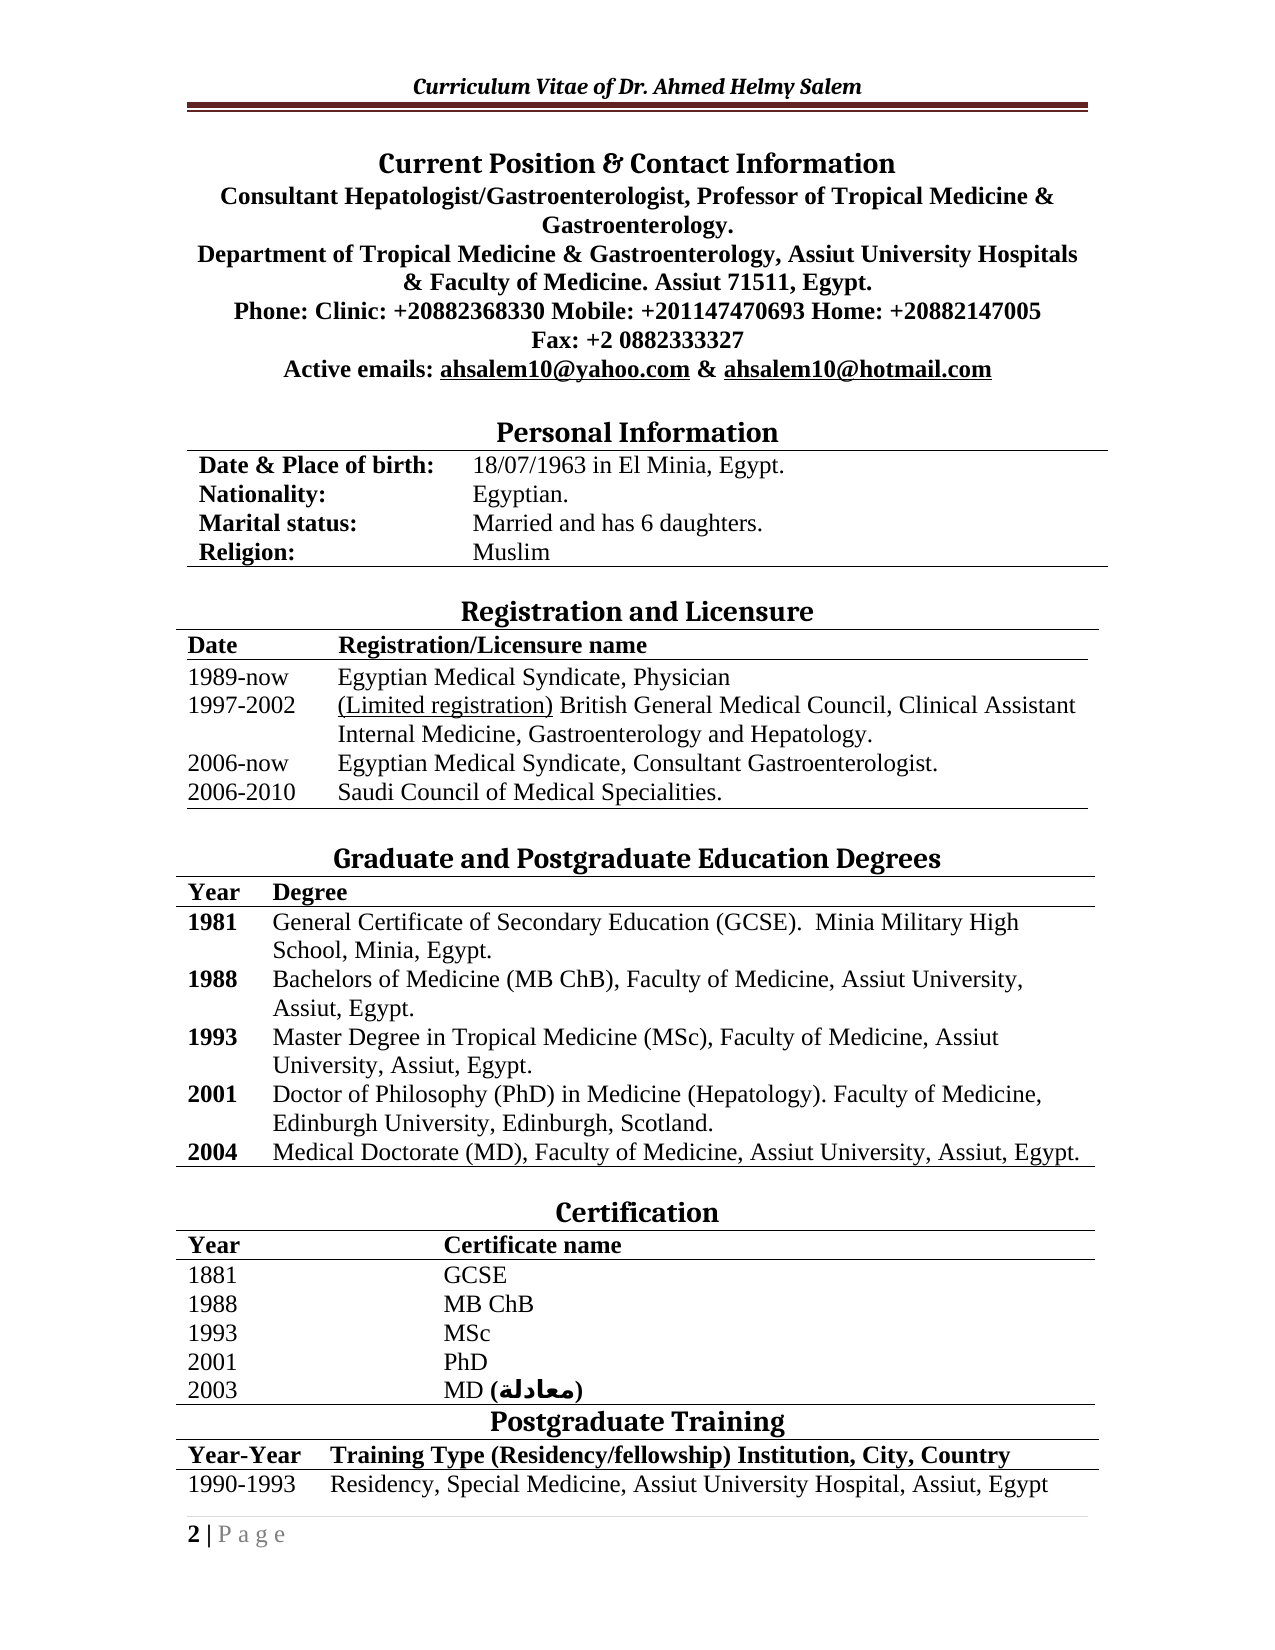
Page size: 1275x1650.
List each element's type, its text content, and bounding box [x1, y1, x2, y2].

table_header Year [176, 1231, 432, 1259]
table_cell GCSE MB ChB MSc PhD MD (معادلة) [432, 1260, 1095, 1404]
table_header Year [176, 877, 261, 906]
table_cell Master Degree in Tropical Medicine (MSc), Faculty of Medicine, Assiut University, Assiut, Egypt. [261, 1022, 1095, 1079]
table_header Date [176, 630, 302, 659]
table_cell Egyptian. [461, 479, 1108, 508]
text Department of Tropical Medicine & Gastroenterology, Assiut University Hospitals & Faculty of Medicine. Assiut 71511, Egypt. [187, 239, 1088, 296]
text 2006-now Egyptian Medical Syndicate, Consultant Gastroenterologist. [187, 748, 1088, 774]
subtitle Registration and Licensure [187, 595, 1088, 629]
table_cell Marital status: Religion: [187, 508, 461, 566]
text 1989-now Egyptian Medical Syndicate, Physician [187, 660, 1088, 691]
table_cell Medical Doctorate (MD), Faculty of Medicine, Assiut University, Assiut, Egypt. [261, 1137, 1095, 1166]
table_cell Doctor of Philosophy (PhD) in Medicine (Hepatology). Faculty of Medicine, Edinburgh University, Edinburgh, Scotland. [261, 1079, 1095, 1137]
table_cell 1988 [176, 964, 261, 1022]
subtitle Graduate and Postgraduate Education Degrees [187, 842, 1088, 876]
text Consultant Hepatologist/Gastroenterologist, Professor of Tropical Medicine & Gastroenterology. [187, 181, 1088, 239]
table_header 18/07/1963 in El Minia, Egypt. [461, 451, 1108, 479]
table_cell 1881 1988 1993 2001 2003 [176, 1260, 432, 1404]
table_cell 1993 [176, 1022, 261, 1079]
subtitle Personal Information [187, 416, 1088, 449]
subtitle Current Position & Contact Information [187, 148, 1088, 181]
table_cell Married and has 6 daughters. Muslim [461, 508, 1108, 566]
table_cell General Certificate of Secondary Education (GCSE). Minia Military High School, Minia, Egypt. [261, 907, 1095, 964]
table_cell Residency, Special Medicine, Assiut University Hospital, Assiut, Egypt [319, 1470, 1098, 1498]
subtitle Certification [187, 1196, 1088, 1229]
table_cell 2004 [176, 1137, 261, 1166]
table_header Degree [261, 877, 1095, 906]
table_cell Bachelors of Medicine (MB ChB), Faculty of Medicine, Assiut University, Assiut, Egypt. [261, 964, 1095, 1022]
table_cell 2001 [176, 1079, 261, 1137]
table_header Training Type (Residency/fellowship) Institution, City, Country [319, 1440, 1098, 1468]
table_header Certificate name [432, 1231, 1095, 1259]
table_cell 1990-1993 [176, 1470, 318, 1498]
table_header Registration/Licensure name [302, 630, 1099, 659]
text 1997-2002 (Limited registration) British General Medical Council, Clinical Assistant Internal Medicine, Gastroenterology and Hepatology. [187, 691, 1088, 748]
text Phone: Clinic: +20882368330 Mobile: +201147470693 Home: +20882147005 [187, 296, 1088, 325]
text Fax: +2 0882333327 [187, 325, 1088, 354]
text 2006-2010 Saudi Council of Medical Specialities. [187, 774, 1088, 808]
subtitle Postgraduate Training [187, 1405, 1088, 1439]
table_header Date & Place of birth: [187, 451, 461, 479]
table_cell 1981 [176, 907, 261, 964]
text Active emails: ahsalem10@yahoo.com & ahsalem10@hotmail.com [187, 354, 1088, 382]
table_header Year-Year [176, 1440, 318, 1468]
table_cell Nationality: [187, 479, 461, 508]
